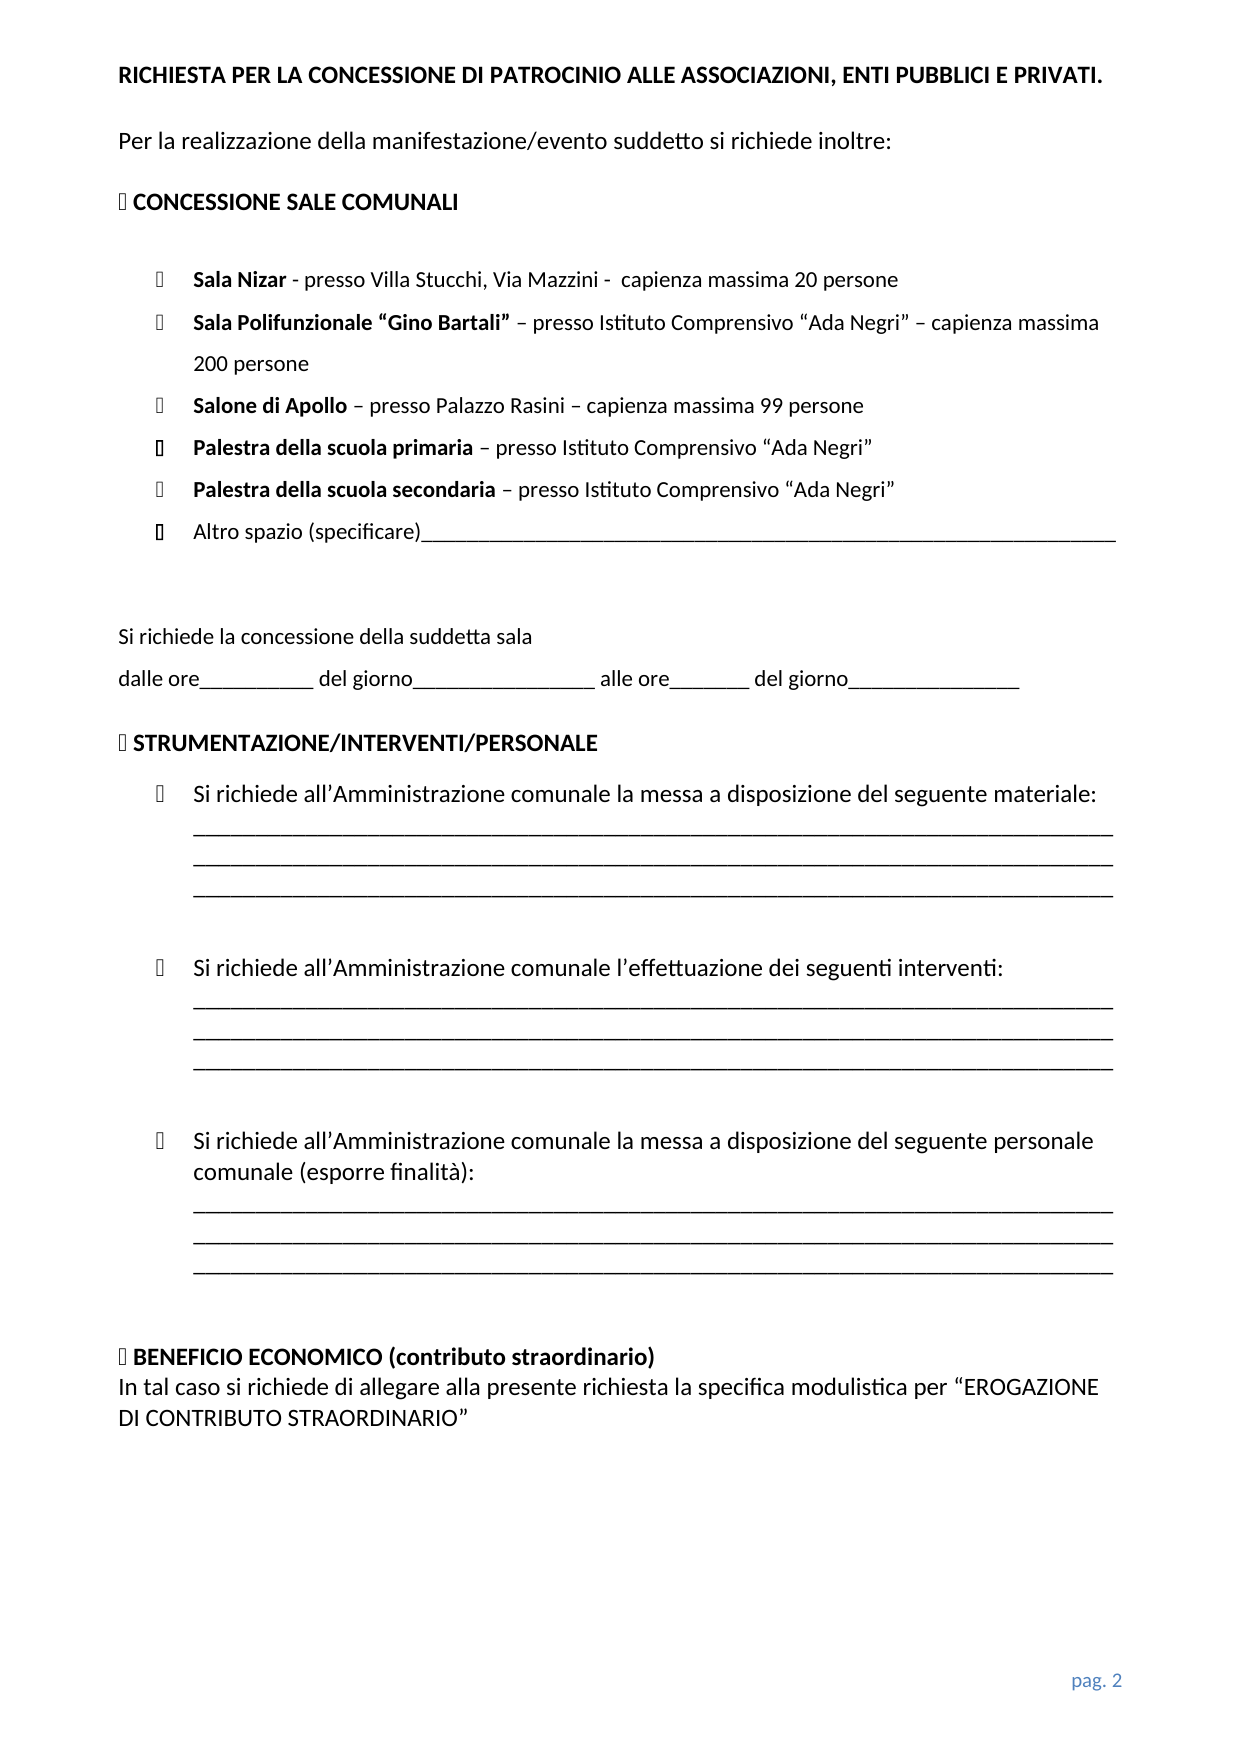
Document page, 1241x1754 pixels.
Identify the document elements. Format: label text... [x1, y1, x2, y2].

list __________________________________________________________________________ [193, 982, 1122, 1013]
list __________________________________________________________________________ [193, 1013, 1122, 1043]
list Salone di Apollo – presso Palazzo Rasini – capienza massima 99 persone [156, 392, 1122, 419]
list __________________________________________________________________________ [193, 809, 1122, 839]
text Si richiede la concessione della suddetta sala dalle ore__________ del giorno________________ alle ore_______ del giorno_______________ [118, 622, 1122, 692]
list __________________________________________________________________________ [193, 1217, 1122, 1247]
list __________________________________________________________________________ [193, 1247, 1122, 1278]
text STRUMENTAZIONE/INTERVENTI/PERSONALE [118, 727, 1122, 758]
list Palestra della scuola secondaria – presso Istituto Comprensivo “Ada Negri” [156, 476, 1122, 503]
text In tal caso si richiede di allegare alla presente richiesta la specifica modulistica per “EROGAZIONE DI CONTRIBUTO STRAORDINARIO” [118, 1371, 1122, 1432]
list Sala Polifunzionale “Gino Bartali” – presso Istituto Comprensivo “Ada Negri” – capienza massima 200 persone [156, 308, 1122, 378]
list Palestra della scuola primaria – presso Istituto Comprensivo “Ada Negri” [156, 433, 1122, 462]
list __________________________________________________________________________ [193, 1043, 1122, 1074]
list Si richiede all’Amministrazione comunale la messa a disposizione del seguente materiale: [156, 778, 1122, 809]
text BENEFICIO ECONOMICO (contributo straordinario) [118, 1341, 1122, 1371]
list Sala Nizar - presso Villa Stucchi, Via Mazzini - capienza massima 20 persone [156, 266, 1122, 294]
text CONCESSIONE SALE COMUNALI [118, 186, 1122, 217]
text RICHIESTA PER LA CONCESSIONE DI PATROCINIO ALLE ASSOCIAZIONI, ENTI PUBBLICI E PRIVATI. [118, 59, 1122, 89]
text Per la realizzazione della manifestazione/evento suddetto si richiede inoltre: [118, 125, 1122, 156]
list Altro spazio (specificare)_____________________________________________________________ [156, 517, 1122, 546]
list __________________________________________________________________________ [193, 839, 1122, 870]
list Si richiede all’Amministrazione comunale la messa a disposizione del seguente personale comunale (esporre finalità): [156, 1125, 1122, 1186]
list __________________________________________________________________________ [193, 1186, 1122, 1217]
list __________________________________________________________________________ [193, 870, 1122, 901]
list Si richiede all’Amministrazione comunale l’effettuazione dei seguenti interventi: [156, 952, 1122, 982]
